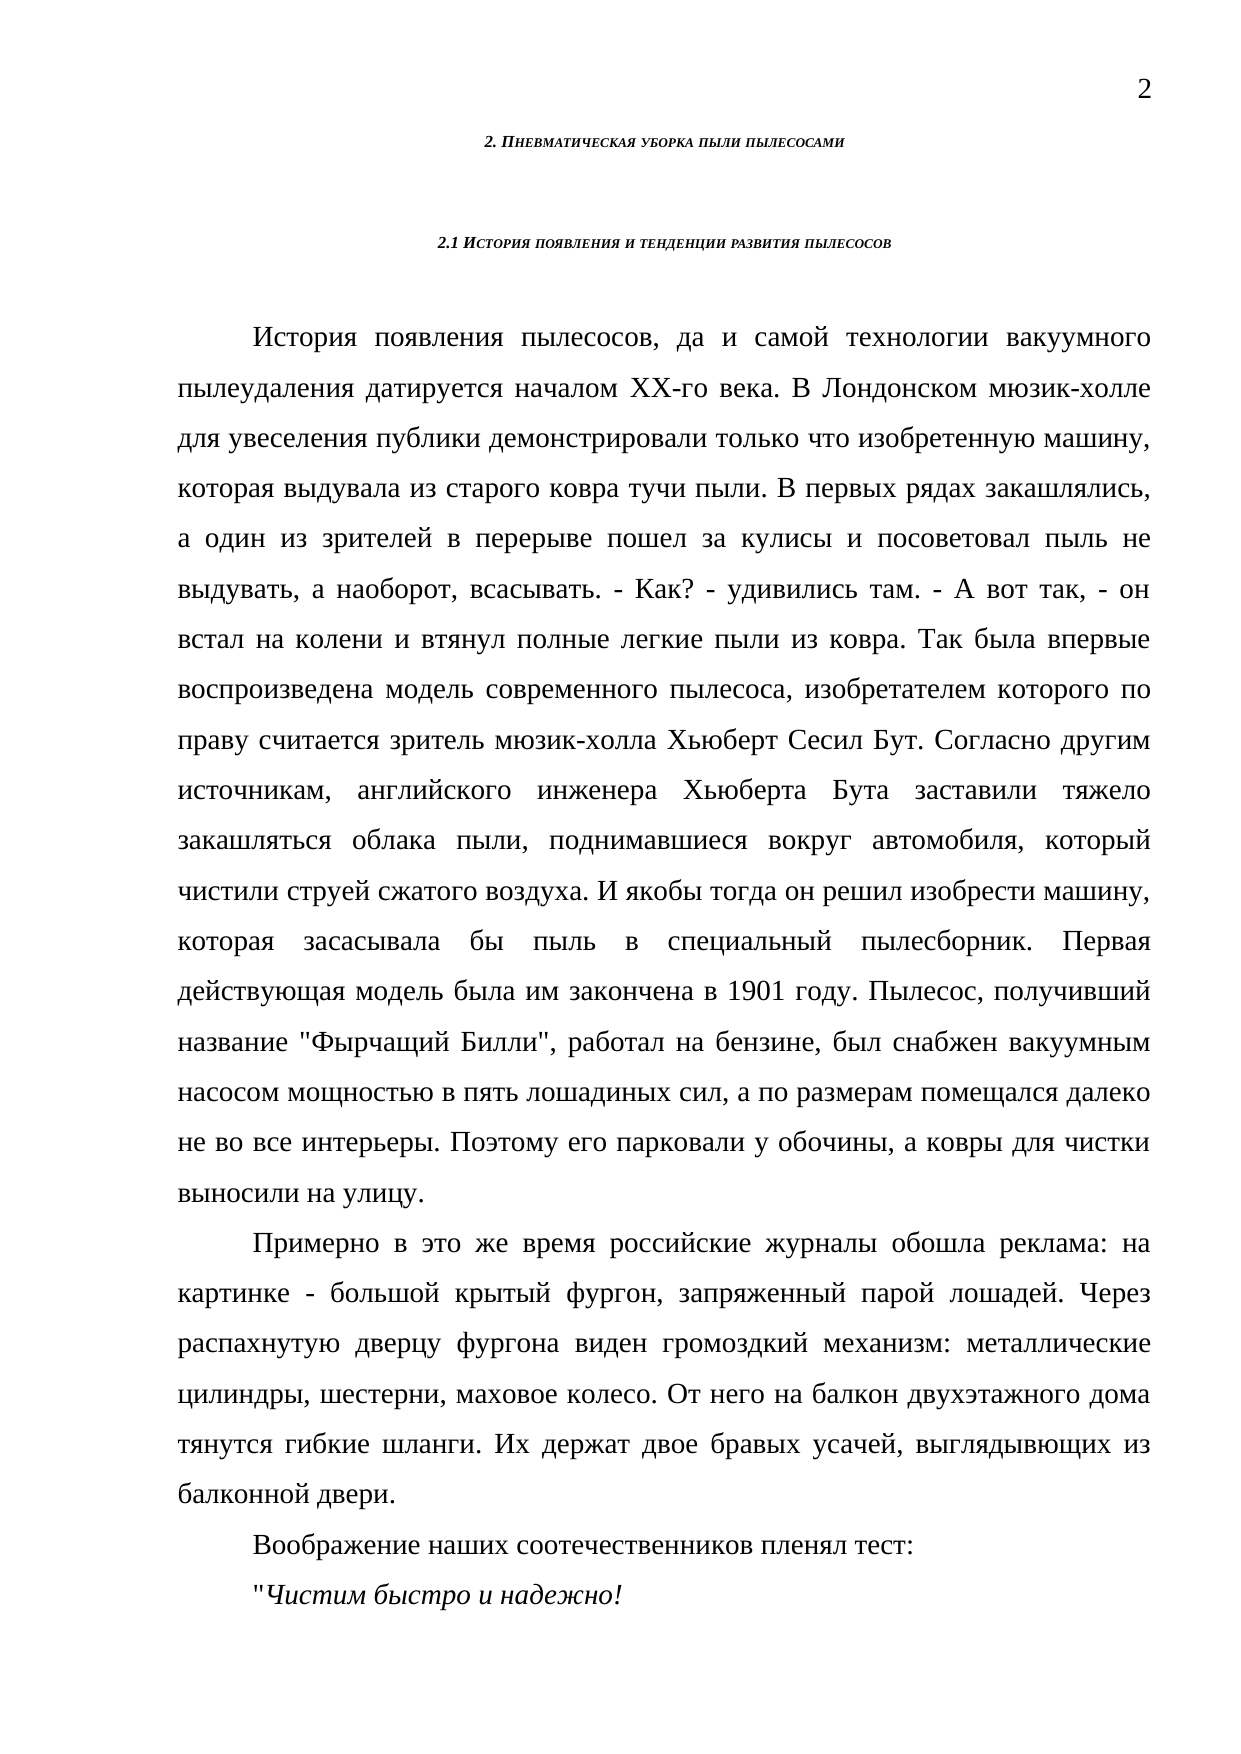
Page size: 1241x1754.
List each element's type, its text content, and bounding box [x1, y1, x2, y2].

subtitle 2.1 История появления и тенденции развития пылесосов [177, 219, 1152, 252]
text Примерно в это же время российские журналы обошла реклама: на картинке - большой крытый фургон, запряженный парой лошадей. Через распахнутую дверцу фургона виден громоздкий механизм: металлические цилиндры, шестерни, маховое колесо. От него на балкон двухэтажного дома тянутся гибкие шланги. Их держат двое бравых усачей, выглядывющих из балконной двери. [177, 1225, 1152, 1510]
text Воображение наших соотечественников пленял тест: [177, 1527, 1152, 1560]
subtitle 2. Пневматическая уборка пыли пылесосами [177, 118, 1152, 152]
text "Чистим быстро и надежно! [177, 1577, 1152, 1611]
text История появления пылесосов, да и самой технологии вакуумного пылеудаления датируется началом XX-го века. В Лондонском мюзик-холле для увеселения публики демонстрировали только что изобретенную машину, которая выдувала из старого ковра тучи пыли. В первых рядах закашлялись, а один из зрителей в перерыве пошел за кулисы и посоветовал пыль не выдувать, а наоборот, всасывать. - Как? - удивились там. - А вот так, - он встал на колени и втянул полные легкие пыли из ковра. Так была впервые воспроизведена модель современного пылесоса, изобретателем которого по праву считается зритель мюзик-холла Хьюберт Сесил Бут. Согласно другим источникам, английского инженера Хьюберта Бута заставили тяжело закашляться облака пыли, поднимавшиеся вокруг автомобиля, который чистили струей сжатого воздуха. И якобы тогда он решил изобрести машину, которая засасывала бы пыль в специальный пылесборник. Первая действующая модель была им закончена в 1901 году. Пылесос, получивший название "Фырчащий Билли", работал на бензине, был снабжен вакуумным насосом мощностью в пять лошадиных сил, а по размерам помещался далеко не во все интерьеры. Поэтому его парковали у обочины, а ковры для чистки выносили на улицу. [177, 319, 1152, 1208]
